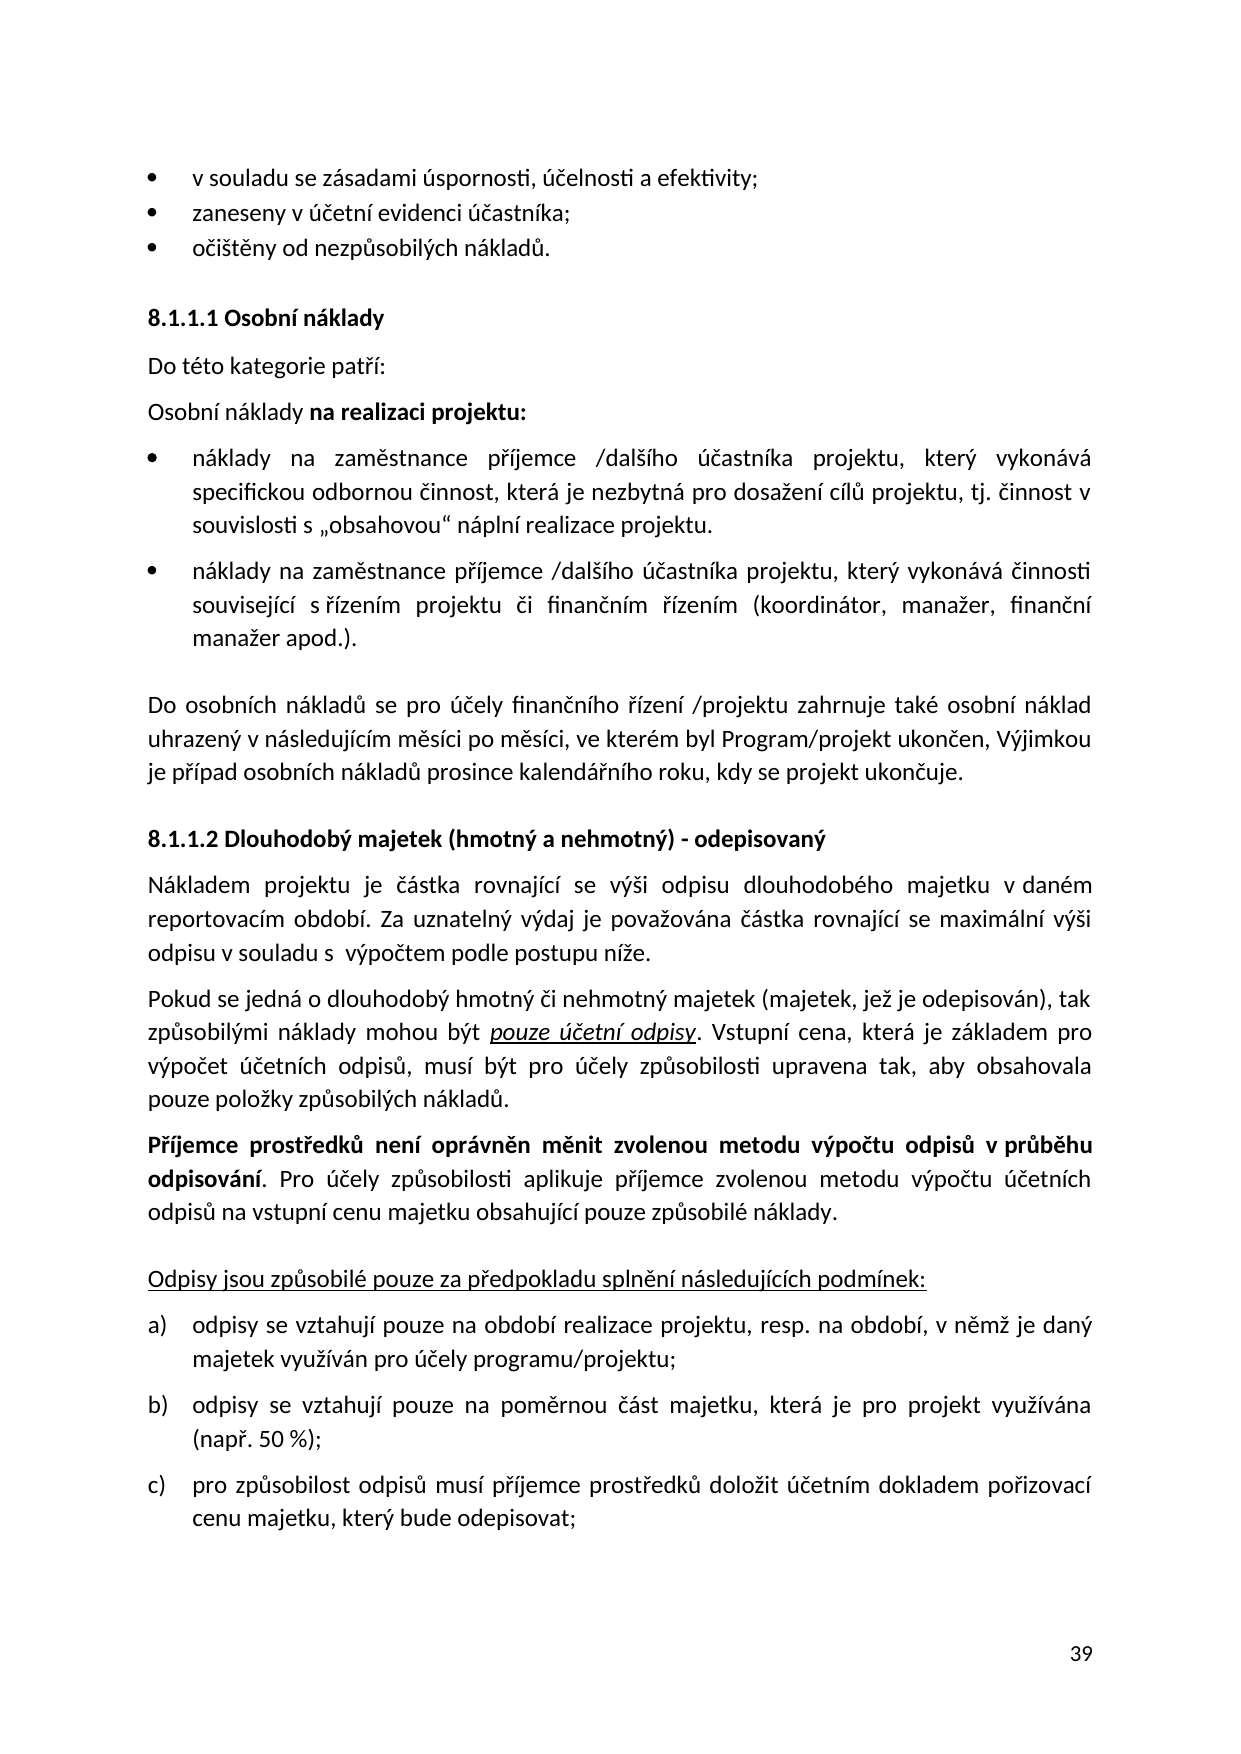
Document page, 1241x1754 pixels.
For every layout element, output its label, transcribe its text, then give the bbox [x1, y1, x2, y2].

list očištěny od nezpůsobilých nákladů. [148, 232, 1093, 263]
text Do této kategorie patří: [148, 350, 1093, 381]
list náklady na zaměstnance příjemce /dalšího účastníka projektu, který vykonává specifickou odbornou činnost, která je nezbytná pro dosažení cílů projektu, tj. činnost v souvislosti s „obsahovou“ náplní realizace projektu. [148, 442, 1093, 540]
text 8.1.1.1 Osobní náklady [148, 302, 1093, 333]
list náklady na zaměstnance příjemce /dalšího účastníka projektu, který vykonává činnosti související s řízením projektu či finančním řízením (koordinátor, manažer, finanční manažer apod.). [148, 555, 1093, 653]
text Osobní náklady na realizaci projektu: [148, 396, 1093, 427]
list Do osobních nákladů se pro účely finančního řízení /projektu zahrnuje také osobní náklad uhrazený v následujícím měsíci po měsíci, ve kterém byl Program/projekt ukončen, Výjimkou je případ osobních nákladů prosince kalendářního roku, kdy se projekt ukončuje. [148, 689, 1093, 787]
text Pokud se jedná o dlouhodobý hmotný či nehmotný majetek (majetek, jež je odepisován), tak způsobilými náklady mohou být pouze účetní odpisy. Vstupní cena, která je základem pro výpočet účetních odpisů, musí být pro účely způsobilosti upravena tak, aby obsahovala pouze položky způsobilých nákladů. [148, 983, 1093, 1114]
list odpisy se vztahují pouze na poměrnou část majetku, která je pro projekt využívána (např. 50 %); [148, 1389, 1093, 1453]
text Odpisy jsou způsobilé pouze za předpokladu splnění následujících podmínek: [148, 1263, 1093, 1294]
text Nákladem projektu je částka rovnající se výši odpisu dlouhodobého majetku v daném reportovacím období. Za uznatelný výdaj je považována částka rovnající se maximální výši odpisu v souladu s výpočtem podle postupu níže. [148, 869, 1093, 967]
list zaneseny v účetní evidenci účastníka; [148, 197, 1093, 228]
list 8.1.1.2 Dlouhodobý majetek (hmotný a nehmotný) - odepisovaný [148, 823, 1093, 854]
list odpisy se vztahují pouze na období realizace projektu, resp. na období, v němž je daný majetek využíván pro účely programu/projektu; [148, 1309, 1093, 1374]
text Příjemce prostředků není oprávněn měnit zvolenou metodu výpočtu odpisů v průběhu odpisování. Pro účely způsobilosti aplikuje příjemce zvolenou metodu výpočtu účetních odpisů na vstupní cenu majetku obsahující pouze způsobilé náklady. [148, 1129, 1093, 1227]
list v souladu se zásadami úspornosti, účelnosti a efektivity; [148, 162, 1093, 193]
list pro způsobilost odpisů musí příjemce prostředků doložit účetním dokladem pořizovací cenu majetku, který bude odepisovat; [148, 1469, 1093, 1533]
